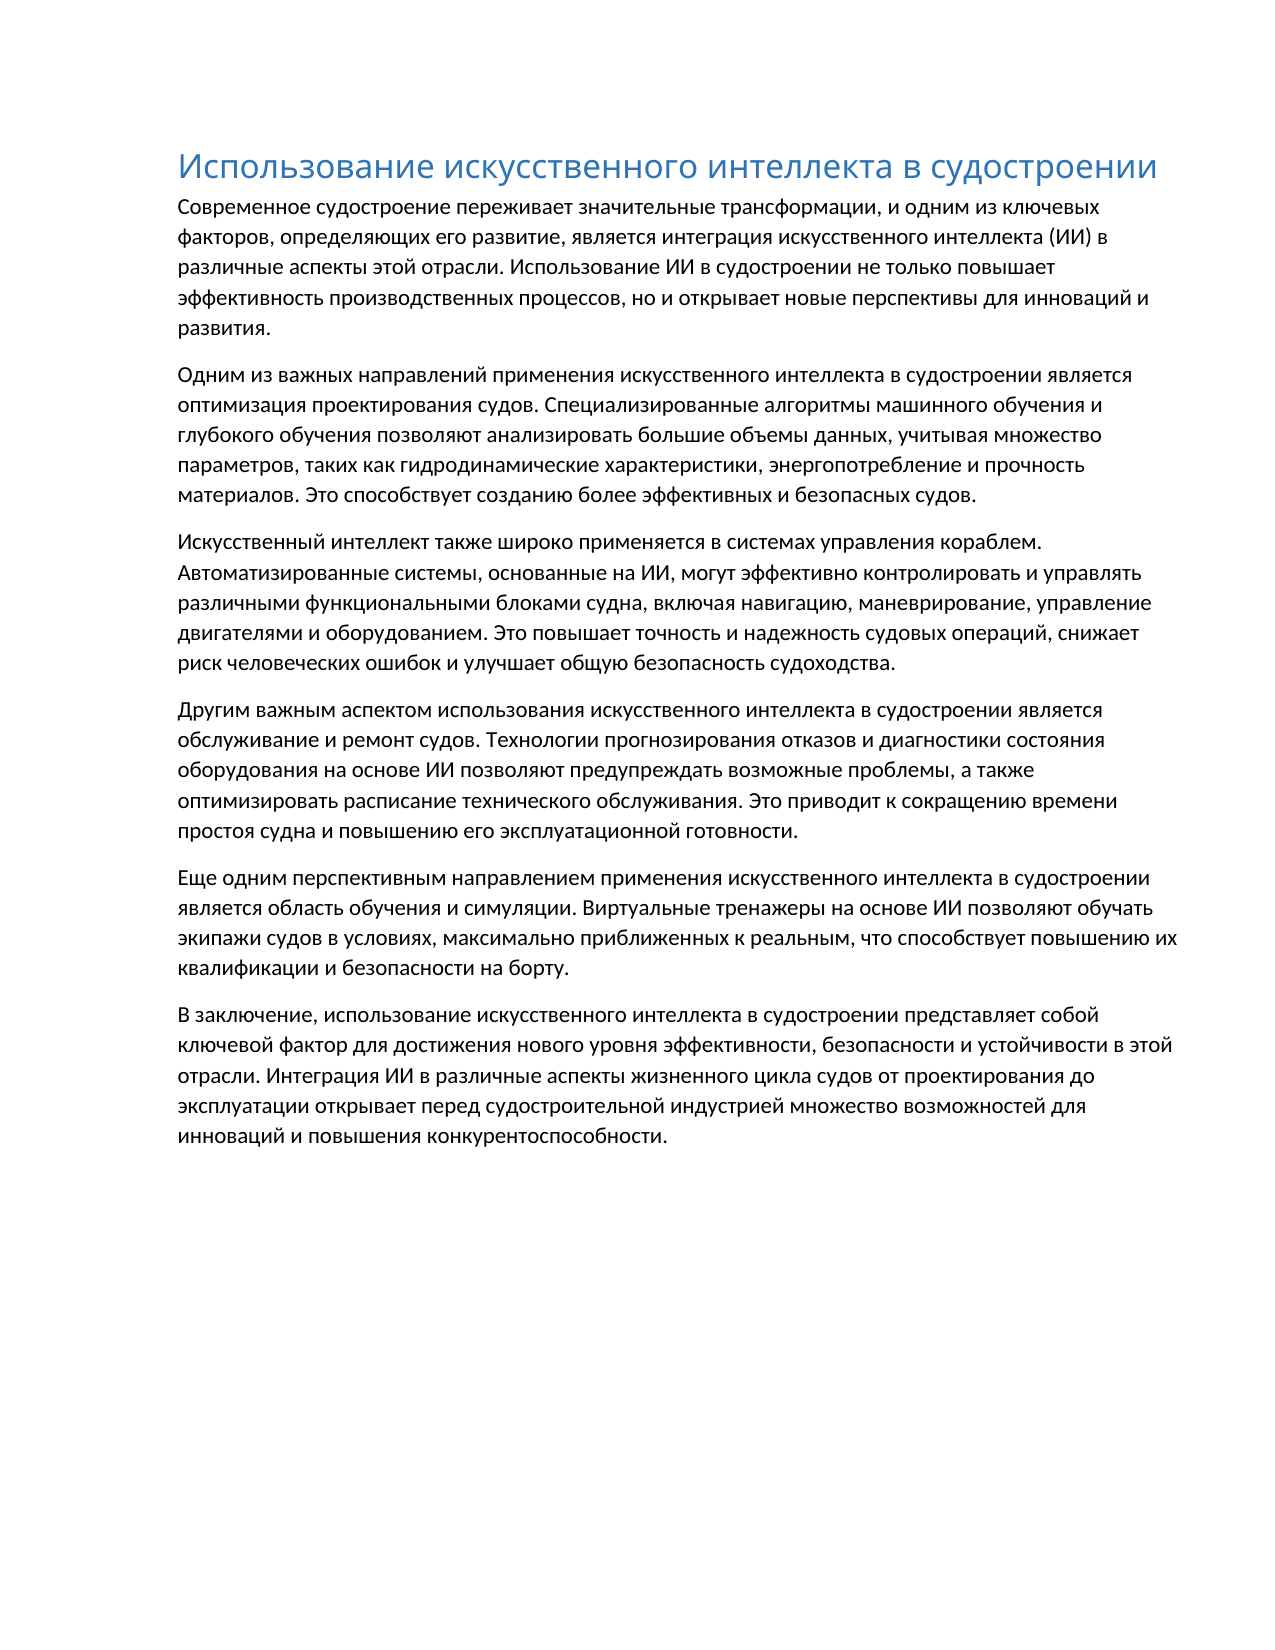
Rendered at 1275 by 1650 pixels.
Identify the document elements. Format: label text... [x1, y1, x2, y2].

text Искусственный интеллект также широко применяется в системах управления кораблем. Автоматизированные системы, основанные на ИИ, могут эффективно контролировать и управлять различными функциональными блоками судна, включая навигацию, маневрирование, управление двигателями и оборудованием. Это повышает точность и надежность судовых операций, снижает риск человеческих ошибок и улучшает общую безопасность судоходства. [177, 527, 1186, 676]
text В заключение, использование искусственного интеллекта в судостроении представляет собой ключевой фактор для достижения нового уровня эффективности, безопасности и устойчивости в этой отрасли. Интеграция ИИ в различные аспекты жизненного цикла судов от проектирования до эксплуатации открывает перед судостроительной индустрией множество возможностей для инноваций и повышения конкурентоспособности. [177, 1000, 1186, 1149]
subtitle Использование искусственного интеллекта в судостроении [177, 143, 1186, 188]
text Одним из важных направлений применения искусственного интеллекта в судостроении является оптимизация проектирования судов. Специализированные алгоритмы машинного обучения и глубокого обучения позволяют анализировать большие объемы данных, учитывая множество параметров, таких как гидродинамические характеристики, энергопотребление и прочность материалов. Это способствует созданию более эффективных и безопасных судов. [177, 360, 1186, 509]
text Современное судостроение переживает значительные трансформации, и одним из ключевых факторов, определяющих его развитие, является интеграция искусственного интеллекта (ИИ) в различные аспекты этой отрасли. Использование ИИ в судостроении не только повышает эффективность производственных процессов, но и открывает новые перспективы для инноваций и развития. [177, 192, 1186, 341]
text Еще одним перспективным направлением применения искусственного интеллекта в судостроении является область обучения и симуляции. Виртуальные тренажеры на основе ИИ позволяют обучать экипажи судов в условиях, максимально приближенных к реальным, что способствует повышению их квалификации и безопасности на борту. [177, 863, 1186, 982]
text Другим важным аспектом использования искусственного интеллекта в судостроении является обслуживание и ремонт судов. Технологии прогнозирования отказов и диагностики состояния оборудования на основе ИИ позволяют предупреждать возможные проблемы, а также оптимизировать расписание технического обслуживания. Это приводит к сокращению времени простоя судна и повышению его эксплуатационной готовности. [177, 695, 1186, 844]
